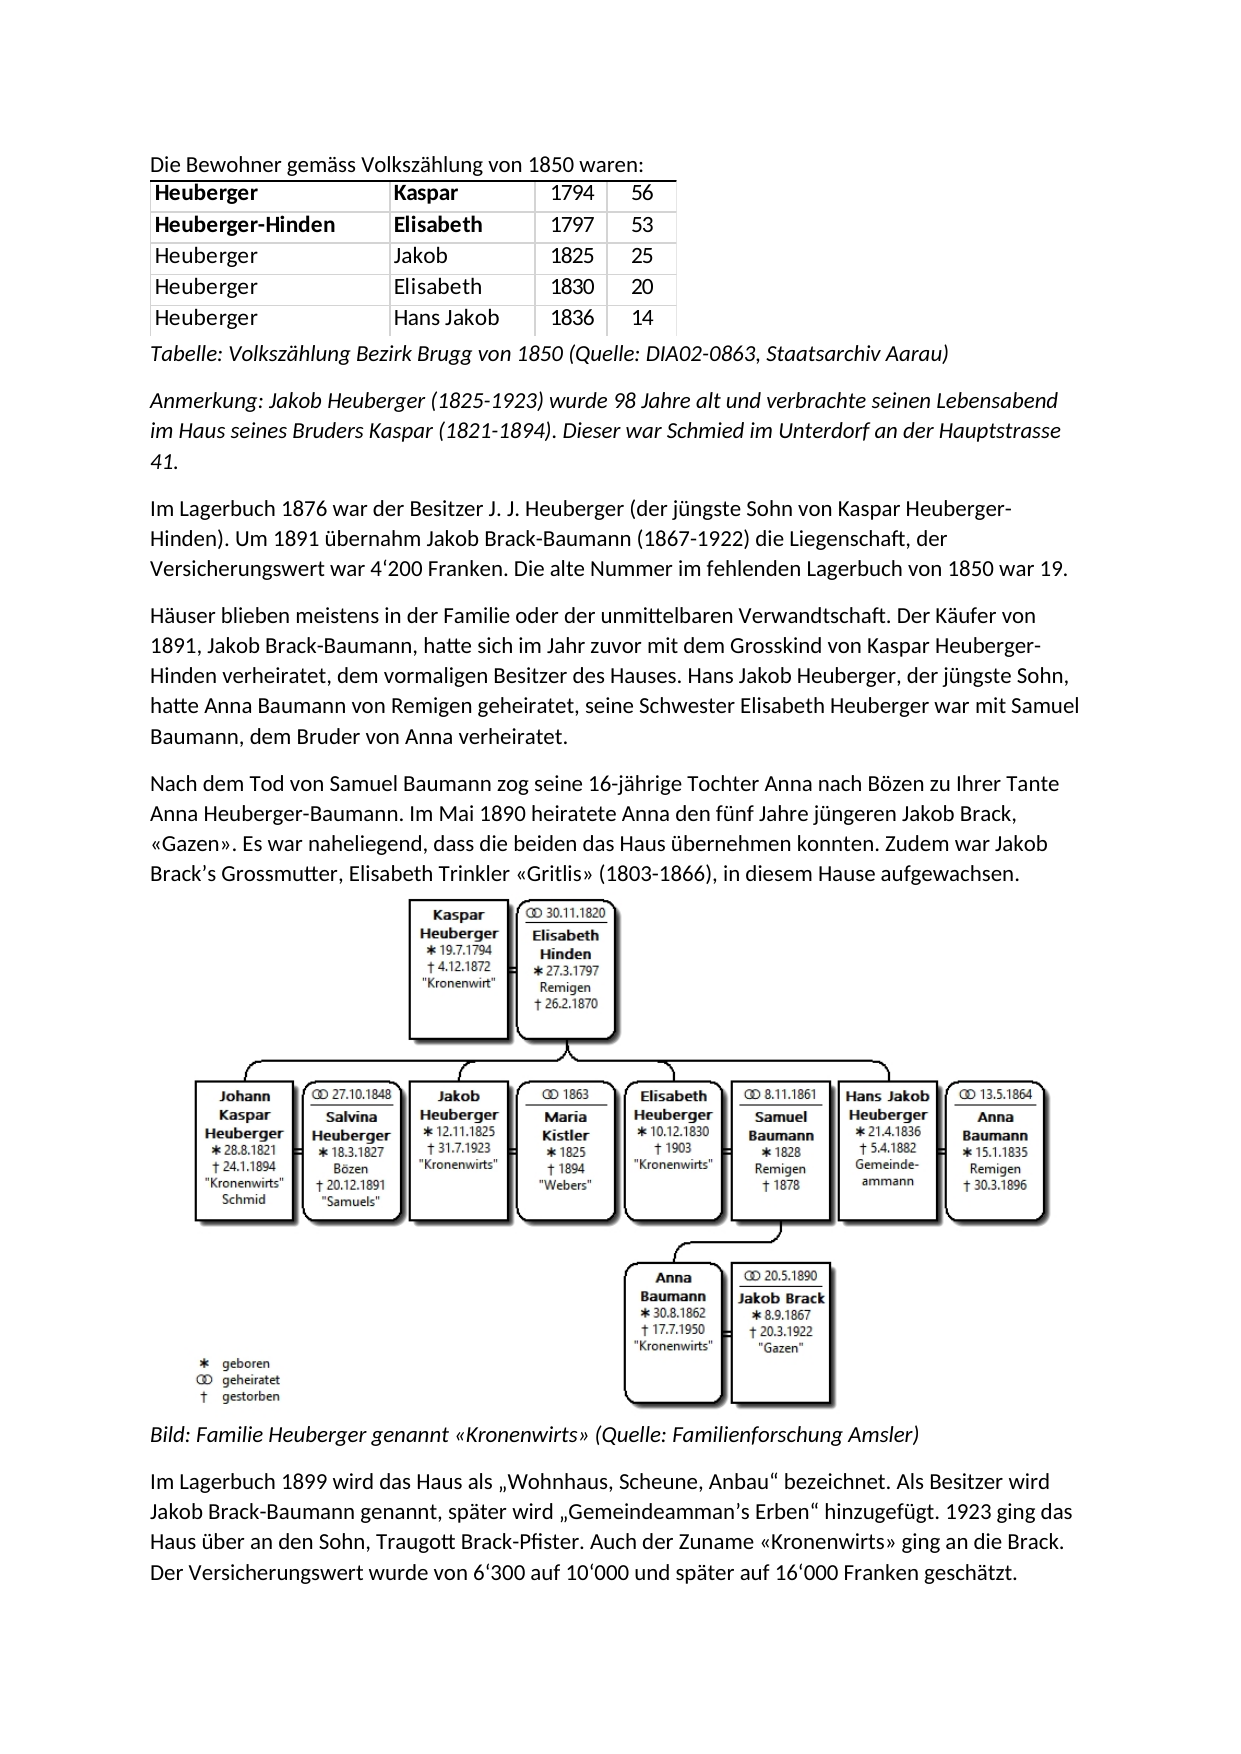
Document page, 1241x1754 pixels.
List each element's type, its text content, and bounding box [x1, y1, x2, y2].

text Im Lagerbuch 1899 wird das Haus als „Wohnhaus, Scheune, Anbau“ bezeichnet. Als Besitzer wird Jakob Brack-Baumann genannt, später wird „Gemeindeamman’s Erben“ hinzugefügt. 1923 ging das Haus über an den Sohn, Traugott Brack-Pfister. Auch der Zuname «Kronenwirts» ging an die Brack. Der Versicherungswert wurde von 6‘300 auf 10‘000 und später auf 16‘000 Franken geschätzt. [150, 1467, 1090, 1586]
text Nach dem Tod von Samuel Baumann zog seine 16-jährige Tochter Anna nach Bözen zu Ihrer Tante Anna Heuberger-Baumann. Im Mai 1890 heiratete Anna den fünf Jahre jüngeren Jakob Brack, «Gazen». Es war naheliegend, dass die beiden das Haus übernehmen konnten. Zudem war Jakob Brack’s Grossmutter, Elisabeth Trinkler «Gritlis» (1803-1866), in diesem Hause aufgewachsen. Bild: Familie Heuberger genannt «Kronenwirts» (Quelle: Familienforschung Amsler) [150, 769, 1090, 889]
picture [150, 889, 1091, 1418]
text Anmerkung: Jakob Heuberger (1825-1923) wurde 98 Jahre alt und verbrachte seinen Lebensabend im Haus seines Bruders Kaspar (1821-1894). Dieser war Schmied im Unterdorf an der Hauptstrasse 41. [150, 386, 1090, 475]
text Die Bewohner gemäss Volkszählung von 1850 waren: Tabelle: Volkszählung Bezirk Brugg von 1850 (Quelle: DIA02-0863, Staatsarchiv Aarau) [150, 150, 1090, 368]
text Häuser blieben meistens in der Familie oder der unmittelbaren Verwandtschaft. Der Käufer von 1891, Jakob Brack-Baumann, hatte sich im Jahr zuvor mit dem Grosskind von Kaspar Heuberger-Hinden verheiratet, dem vormaligen Besitzer des Hauses. Hans Jakob Heuberger, der jüngste Sohn, hatte Anna Baumann von Remigen geheiratet, seine Schwester Elisabeth Heuberger war mit Samuel Baumann, dem Bruder von Anna verheiratet. [150, 601, 1090, 750]
text Nach dem Tod von Samuel Baumann zog seine 16-jährige Tochter Anna nach Bözen zu Ihrer Tante Anna Heuberger-Baumann. Im Mai 1890 heiratete Anna den fünf Jahre jüngeren Jakob Brack, «Gazen». Es war naheliegend, dass die beiden das Haus übernehmen konnten. Zudem war Jakob Brack’s Grossmutter, Elisabeth Trinkler «Gritlis» (1803-1866), in diesem Hause aufgewachsen. Bild: Familie Heuberger genannt «Kronenwirts» (Quelle: Familienforschung Amsler) [150, 1418, 1090, 1448]
text Im Lagerbuch 1876 war der Besitzer J. J. Heuberger (der jüngste Sohn von Kaspar Heuberger-Hinden). Um 1891 übernahm Jakob Brack-Baumann (1867-1922) die Liegenschaft, der Versicherungswert war 4‘200 Franken. Die alte Nummer im fehlenden Lagerbuch von 1850 war 19. [150, 494, 1090, 582]
